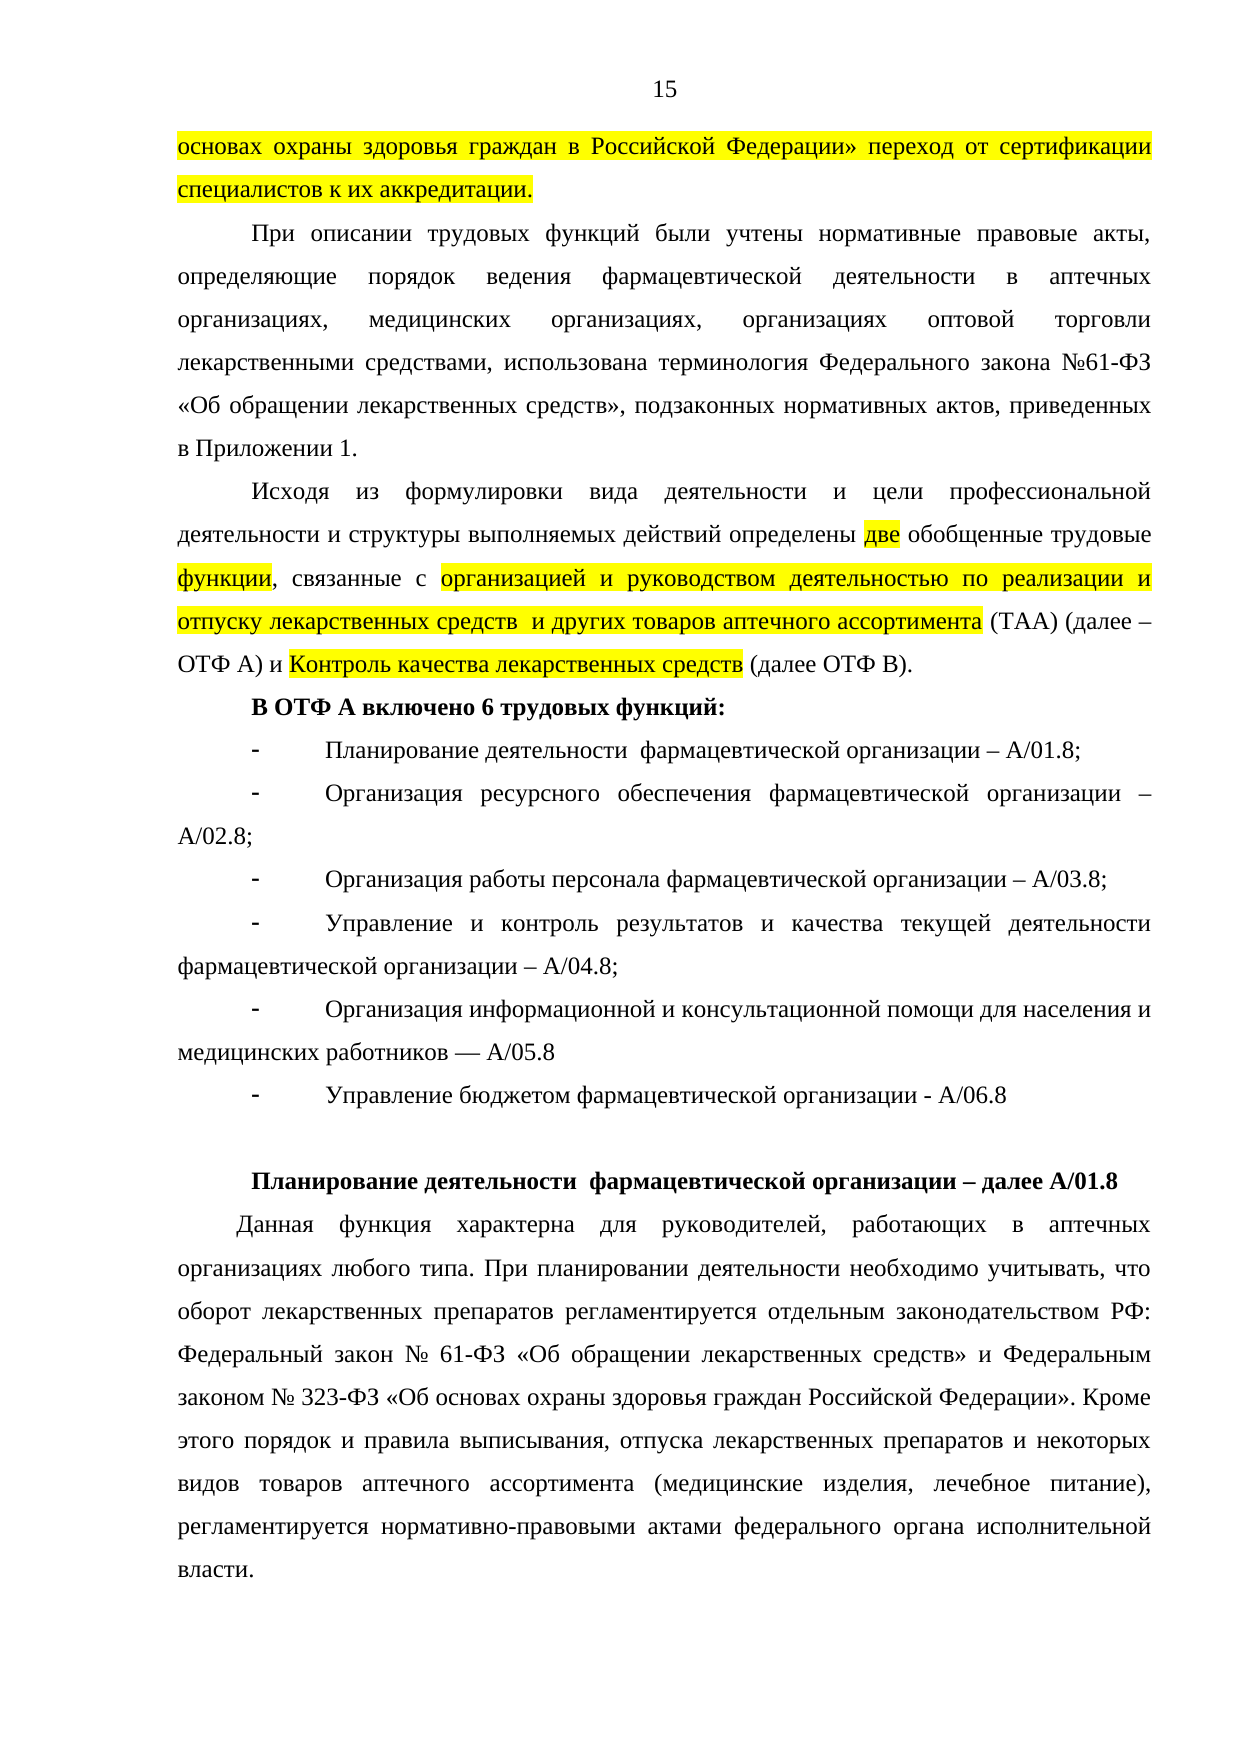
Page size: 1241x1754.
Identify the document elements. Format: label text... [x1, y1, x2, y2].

list Планирование деятельности фармацевтической организации – А/01.8; [177, 735, 1152, 764]
text При описании трудовых функций были учтены нормативные правовые акты, определяющие порядок ведения фармацевтической деятельности в аптечных организациях, медицинских организациях, организациях оптовой торговли лекарственными средствами, использована терминология Федерального закона №61-ФЗ «Об обращении лекарственных средств», подзаконных нормативных актов, приведенных в Приложении 1. [177, 218, 1152, 462]
text В ОТФ А включено 6 трудовых функций: [177, 692, 1152, 721]
list Организация ресурсного обеспечения фармацевтической организации – А/02.8; [177, 778, 1152, 850]
list Организация информационной и консультационной помощи для населения и медицинских работников — А/05.8 [177, 994, 1152, 1066]
text Данная функция характерна для руководителей, работающих в аптечных организациях любого типа. При планировании деятельности необходимо учитывать, что оборот лекарственных препаратов регламентируется отдельным законодательством РФ: Федеральный закон № 61-ФЗ «Об обращении лекарственных средств» и Федеральным законом № 323-ФЗ «Об основах охраны здоровья граждан Российской Федерации». Кроме этого порядок и правила выписывания, отпуска лекарственных препаратов и некоторых видов товаров аптечного ассортимента (медицинские изделия, лечебное питание), регламентируется нормативно-правовыми актами федерального органа исполнительной власти. [177, 1209, 1152, 1583]
list Планирование деятельности фармацевтической организации – далее А/01.8 [177, 1166, 1152, 1195]
text Исходя из формулировки вида деятельности и цели профессиональной деятельности и структуры выполняемых действий определены две обобщенные трудовые функции, связанные с организацией и руководством деятельностью по реализации и отпуску лекарственных средств и других товаров аптечного ассортимента (ТАА) (далее – ОТФ А) и Контроль качества лекарственных средств (далее ОТФ В). [177, 476, 1152, 678]
list Управление бюджетом фармацевтической организации - А/06.8 [177, 1080, 1152, 1109]
list Управление и контроль результатов и качества текущей деятельности фармацевтической организации – А/04.8; [177, 908, 1152, 979]
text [177, 160, 1152, 203]
list Организация работы персонала фармацевтической организации – А/03.8; [177, 864, 1152, 893]
